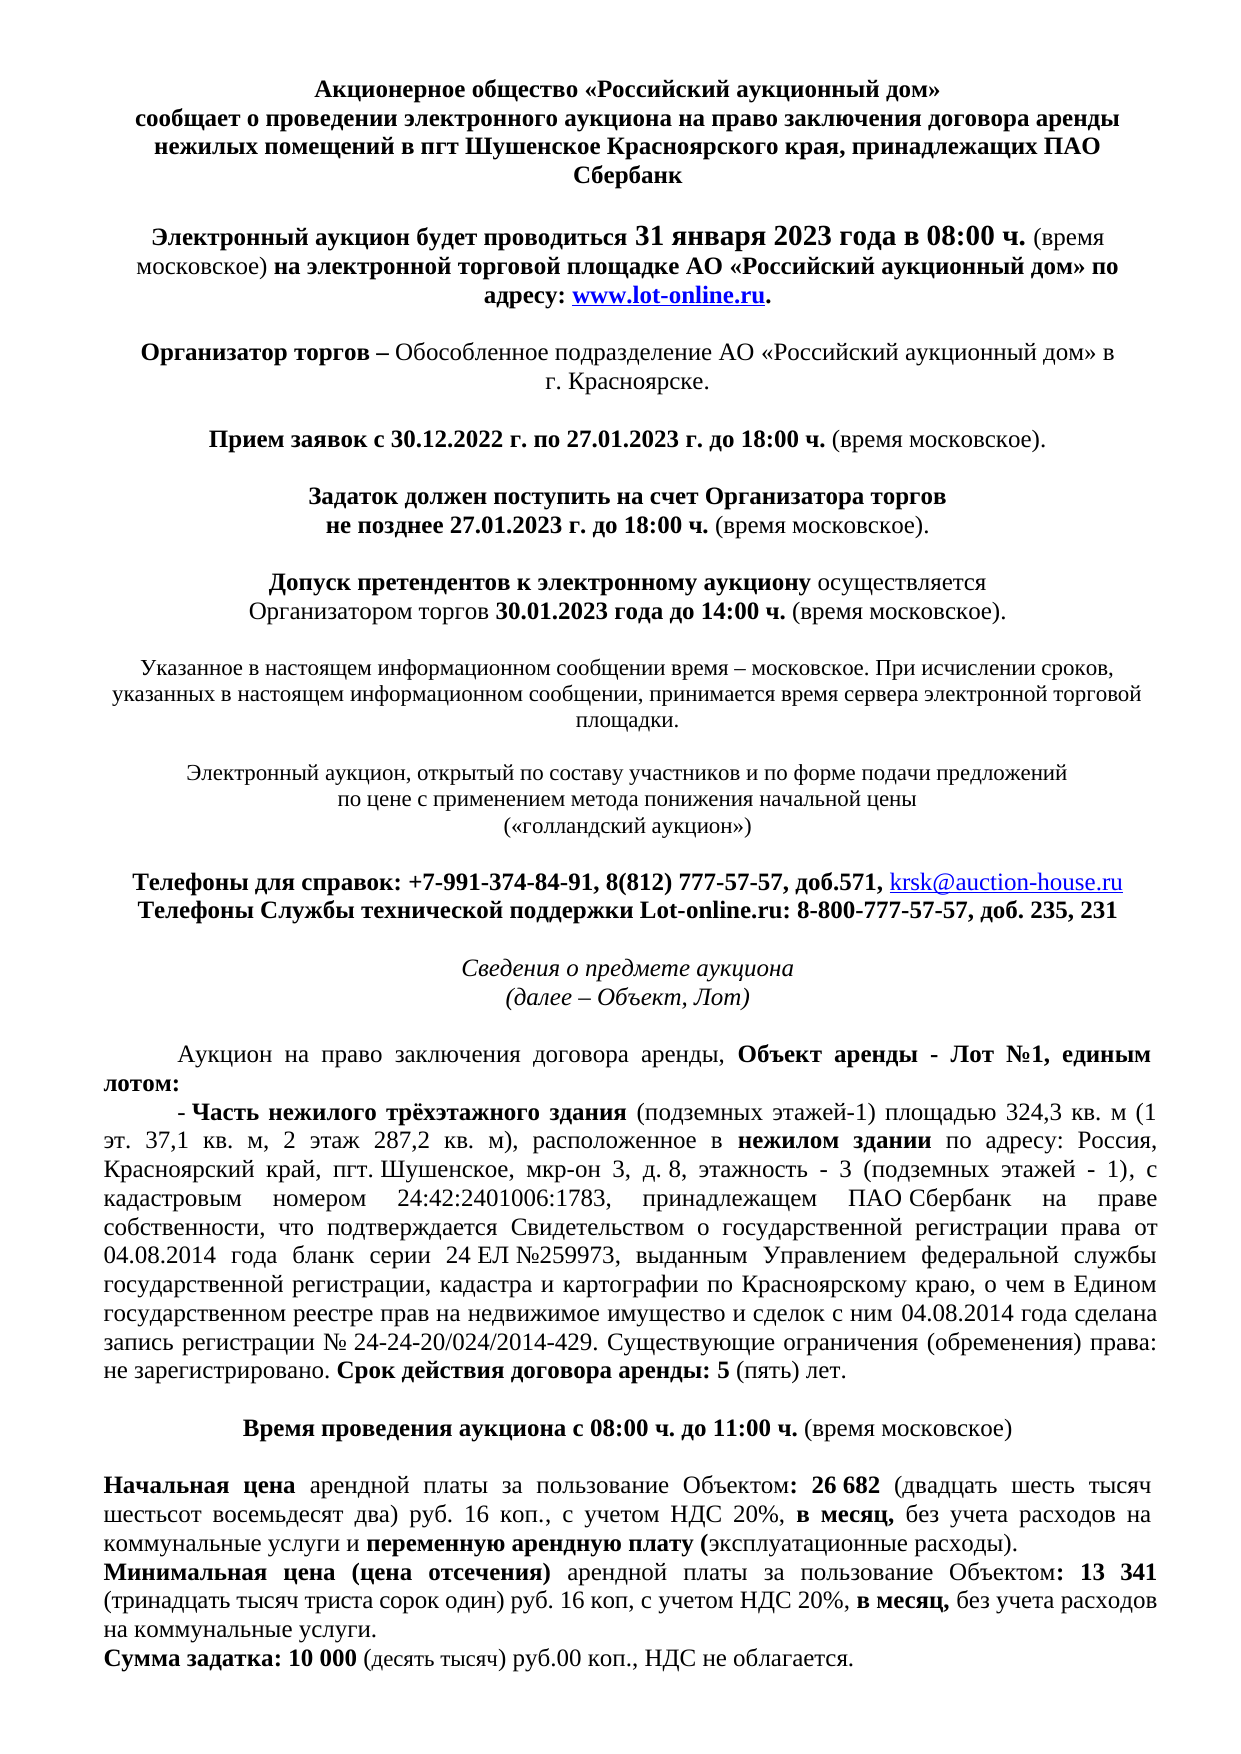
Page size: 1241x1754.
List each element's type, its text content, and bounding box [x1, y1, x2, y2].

text Задаток должен поступить на счет Организатора торгов [103, 481, 1152, 510]
text Допуск претендентов к электронному аукциону осуществляется [103, 567, 1152, 596]
text («голландский аукцион») [103, 812, 1152, 838]
text Аукцион на право заключения договора аренды, Объект аренды - Лот №1, единым лотом: [103, 1039, 1152, 1097]
text по цене с применением метода понижения начальной цены [103, 785, 1152, 812]
text - Часть нежилого трёхэтажного здания (подземных этажей-1) площадью 324,3 кв. м (1 эт. 37,1 кв. м, 2 этаж 287,2 кв. м), расположенное в нежилом здании по адресу: Россия, Красноярский край, пгт. Шушенское, мкр-он 3, д. 8, этажность - 3 (подземных этажей - 1), с кадастровым номером 24:42:2401006:1783, принадлежащем ПАО Сбербанк на праве собственности, что подтверждается Свидетельством о государственной регистрации права от 04.08.2014 года бланк серии 24 ЕЛ №259973, выданным Управлением федеральной службы государственной регистрации, кадастра и картографии по Красноярскому краю, о чем в Едином государственном реестре прав на недвижимое имущество и сделок с ним 04.08.2014 года сделана запись регистрации № 24-24-20/024/2014-429. Существующие ограничения (обременения) права: не зарегистрировано. Срок действия договора аренды: 5 (пять) лет. [103, 1097, 1157, 1384]
text не позднее 27.01.2023 г. до 18:00 ч. (время московское). [103, 510, 1152, 539]
list Сумма задатка: 10 000 (десять тысяч) руб.00 коп., НДС не облагается. [103, 1643, 1157, 1672]
text Электронный аукцион будет проводиться 31 января 2023 года в 08:00 ч. (время московское) на электронной торговой площадке АО «Российский аукционный дом» по адресу: www.lot-online.ru. [103, 218, 1152, 309]
text Время проведения аукциона с 08:00 ч. до 11:00 ч. (время московское) [103, 1413, 1152, 1442]
text Сведения о предмете аукциона [103, 953, 1152, 982]
text Прием заявок с 30.12.2022 г. по 27.01.2023 г. до 18:00 ч. (время московское). [103, 424, 1152, 452]
text Указанное в настоящем информационном сообщении время – московское. При исчислении сроков, указанных в настоящем информационном сообщении, принимается время сервера электронной торговой площадки. [103, 654, 1152, 733]
text Организатор торгов – Обособленное подразделение АО «Российский аукционный дом» в г. Красноярске. [103, 337, 1152, 395]
text Организатором торгов 30.01.2023 года до 14:00 ч. (время московское). [103, 596, 1152, 625]
text Акционерное общество «Российский аукционный дом» [103, 74, 1152, 103]
text сообщает о проведении электронного аукциона на право заключения договора аренды нежилых помещений в пгт Шушенское Красноярского края, принадлежащих ПАО Сбербанк [103, 103, 1152, 189]
text Минимальная цена (цена отсечения) арендной платы за пользование Объектом: 13 341 (тринадцать тысяч триста сорок один) руб. 16 коп, с учетом НДС 20%, в месяц, без учета расходов на коммунальные услуги. [103, 1557, 1157, 1643]
text Начальная цена арендной платы за пользование Объектом: 26 682 (двадцать шесть тысяч шестьсот восемьдесят два) руб. 16 коп., с учетом НДС 20%, в месяц, без учета расходов на коммунальные услуги и переменную арендную плату (эксплуатационные расходы). [103, 1471, 1152, 1557]
text Электронный аукцион, открытый по составу участников и по форме подачи предложений [103, 759, 1152, 785]
text Телефоны Службы технической поддержки Lot-online.ru: 8-800-777-57-57, доб. 235, 231 [103, 896, 1152, 924]
text (далее – Объект, Лот) [103, 982, 1152, 1011]
text Телефоны для справок: +7-991-374-84-91, 8(812) 777-57-57, доб.571, krsk@auction-house.ru [103, 867, 1152, 896]
